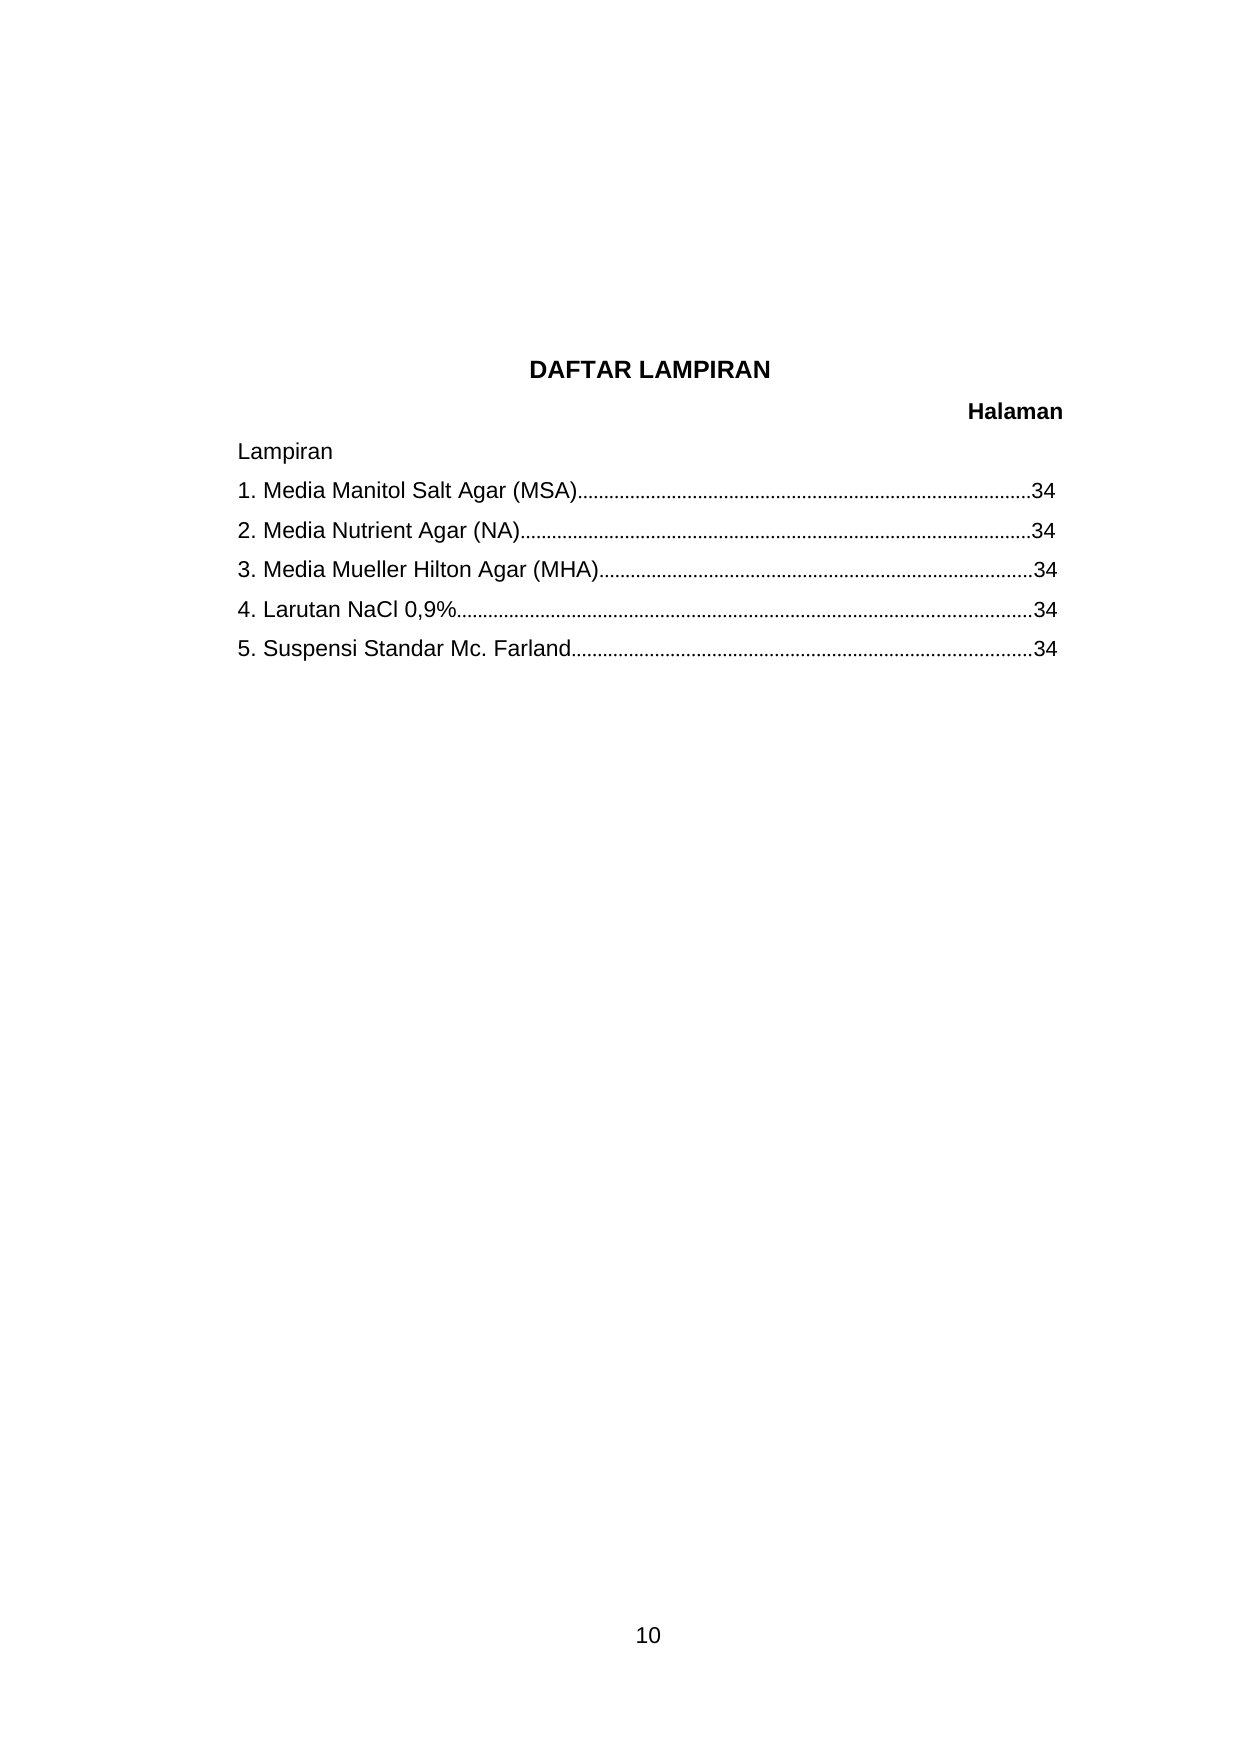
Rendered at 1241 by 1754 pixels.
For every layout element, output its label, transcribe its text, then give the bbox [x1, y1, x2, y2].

text 3. Media Mueller Hilton Agar (MHA) 34 [237, 556, 1090, 583]
text DAFTAR LAMPIRAN [529, 355, 1090, 383]
text 4. Larutan NaCl 0,9% 34 [237, 596, 1090, 622]
text Halaman [150, 398, 1063, 424]
text 2. Media Nutrient Agar (NA) 34 [237, 517, 1090, 543]
text Lampiran [237, 438, 1090, 464]
text 10 [635, 1622, 1090, 1648]
text 5. Suspensi Standar Mc. Farland 34 [237, 635, 1090, 662]
text 1. Media Manitol Salt Agar (MSA) 34 [237, 477, 1090, 504]
